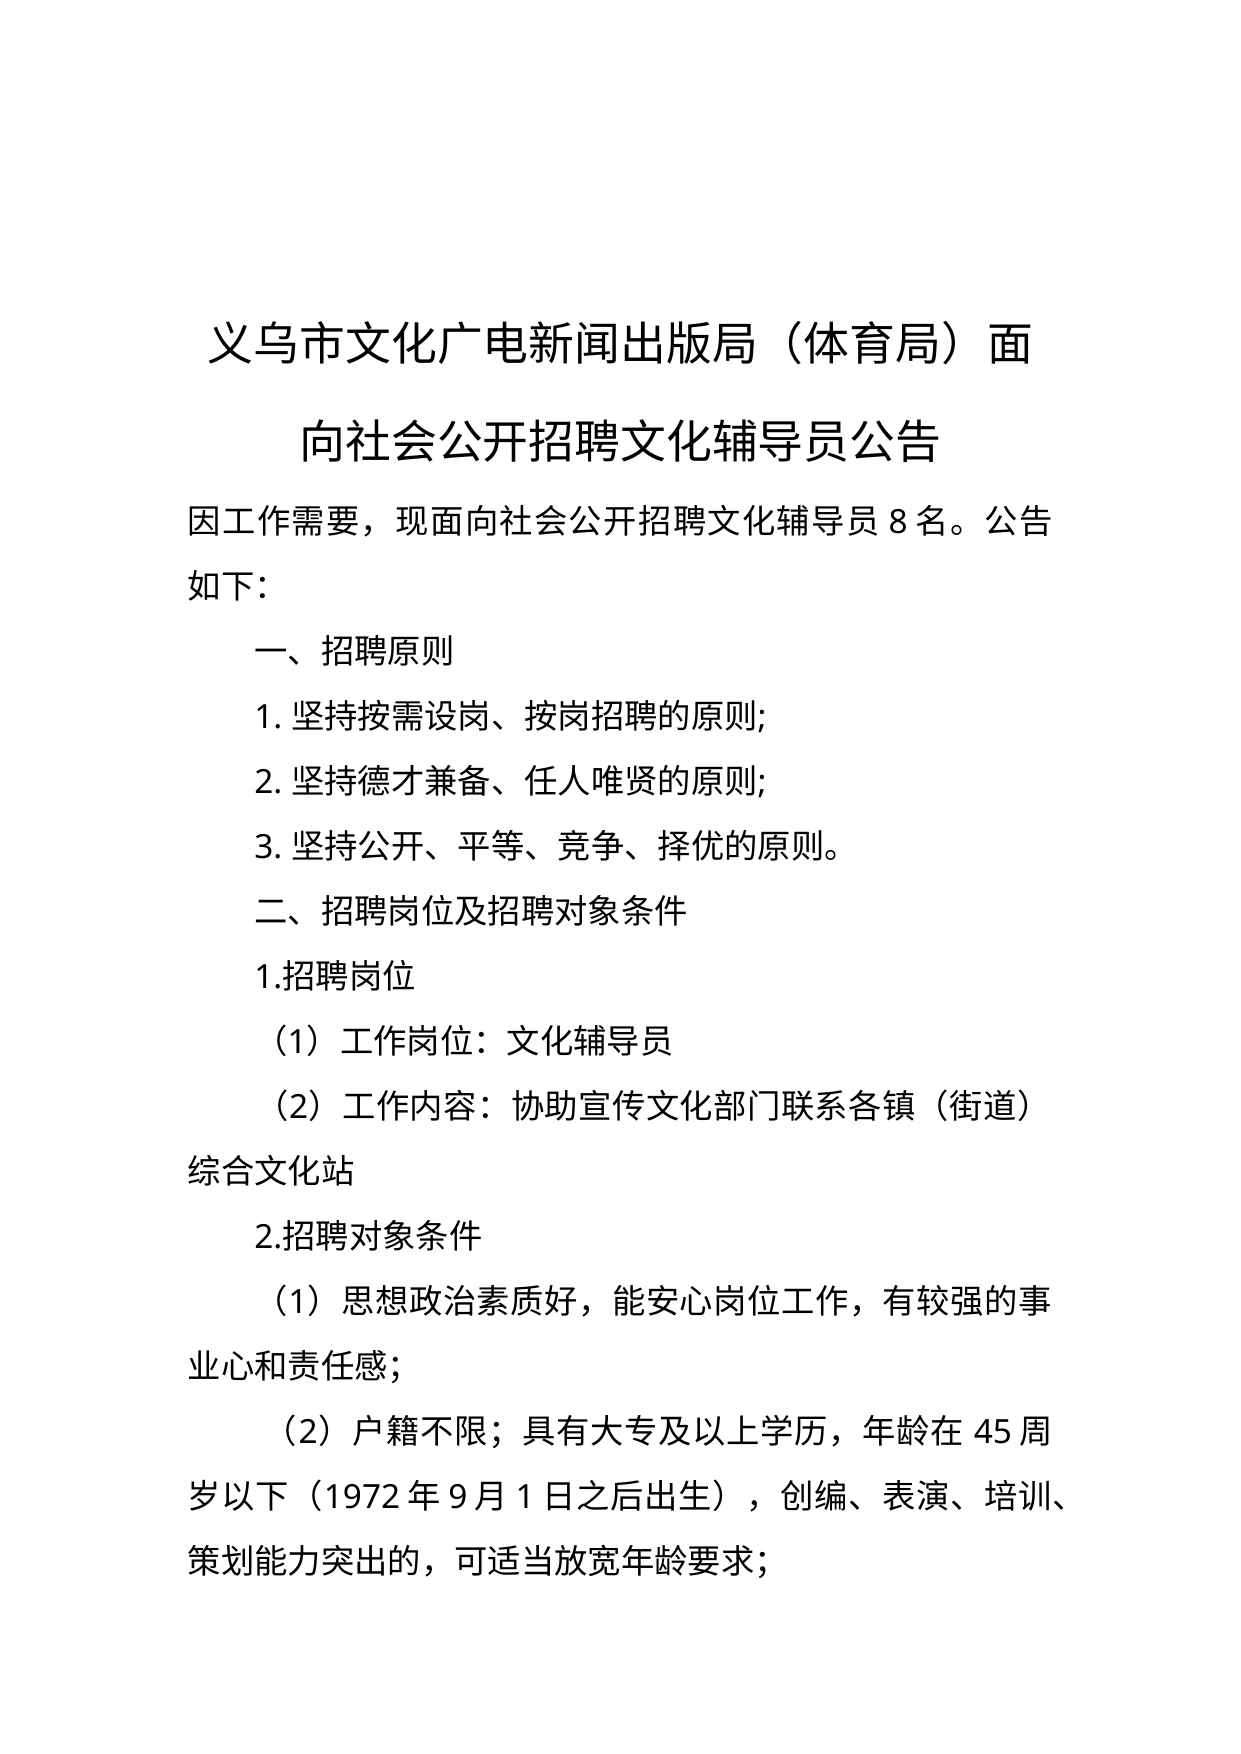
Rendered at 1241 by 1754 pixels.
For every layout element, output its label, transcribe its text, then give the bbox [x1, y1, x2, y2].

text 义乌市文化广电新闻出版局（体育局）面向社会公开招聘文化辅导员公告 [187, 292, 1053, 487]
text 二、招聘岗位及招聘对象条件 [187, 877, 1053, 942]
text 因工作需要，现面向社会公开招聘文化辅导员8名。公告如下： [187, 487, 1053, 617]
text （1）工作岗位：文化辅导员 [187, 1007, 1053, 1072]
text 1. 坚持按需设岗、按岗招聘的原则; [187, 682, 1053, 747]
text 2. 坚持德才兼备、任人唯贤的原则; [187, 747, 1053, 812]
text （2）户籍不限；具有大专及以上学历，年龄在45周岁以下（1972年9月1日之后出生），创编、表演、培训、策划能力突出的，可适当放宽年龄要求； [187, 1397, 1053, 1592]
text 3. 坚持公开、平等、竞争、择优的原则。 [187, 812, 1053, 877]
text 2.招聘对象条件 [187, 1202, 1053, 1267]
text （2）工作内容：协助宣传文化部门联系各镇（街道）综合文化站 [187, 1072, 1053, 1202]
text （1）思想政治素质好，能安心岗位工作，有较强的事业心和责任感； [187, 1267, 1053, 1397]
text 1.招聘岗位 [187, 942, 1053, 1007]
text 一、招聘原则 [187, 617, 1053, 682]
